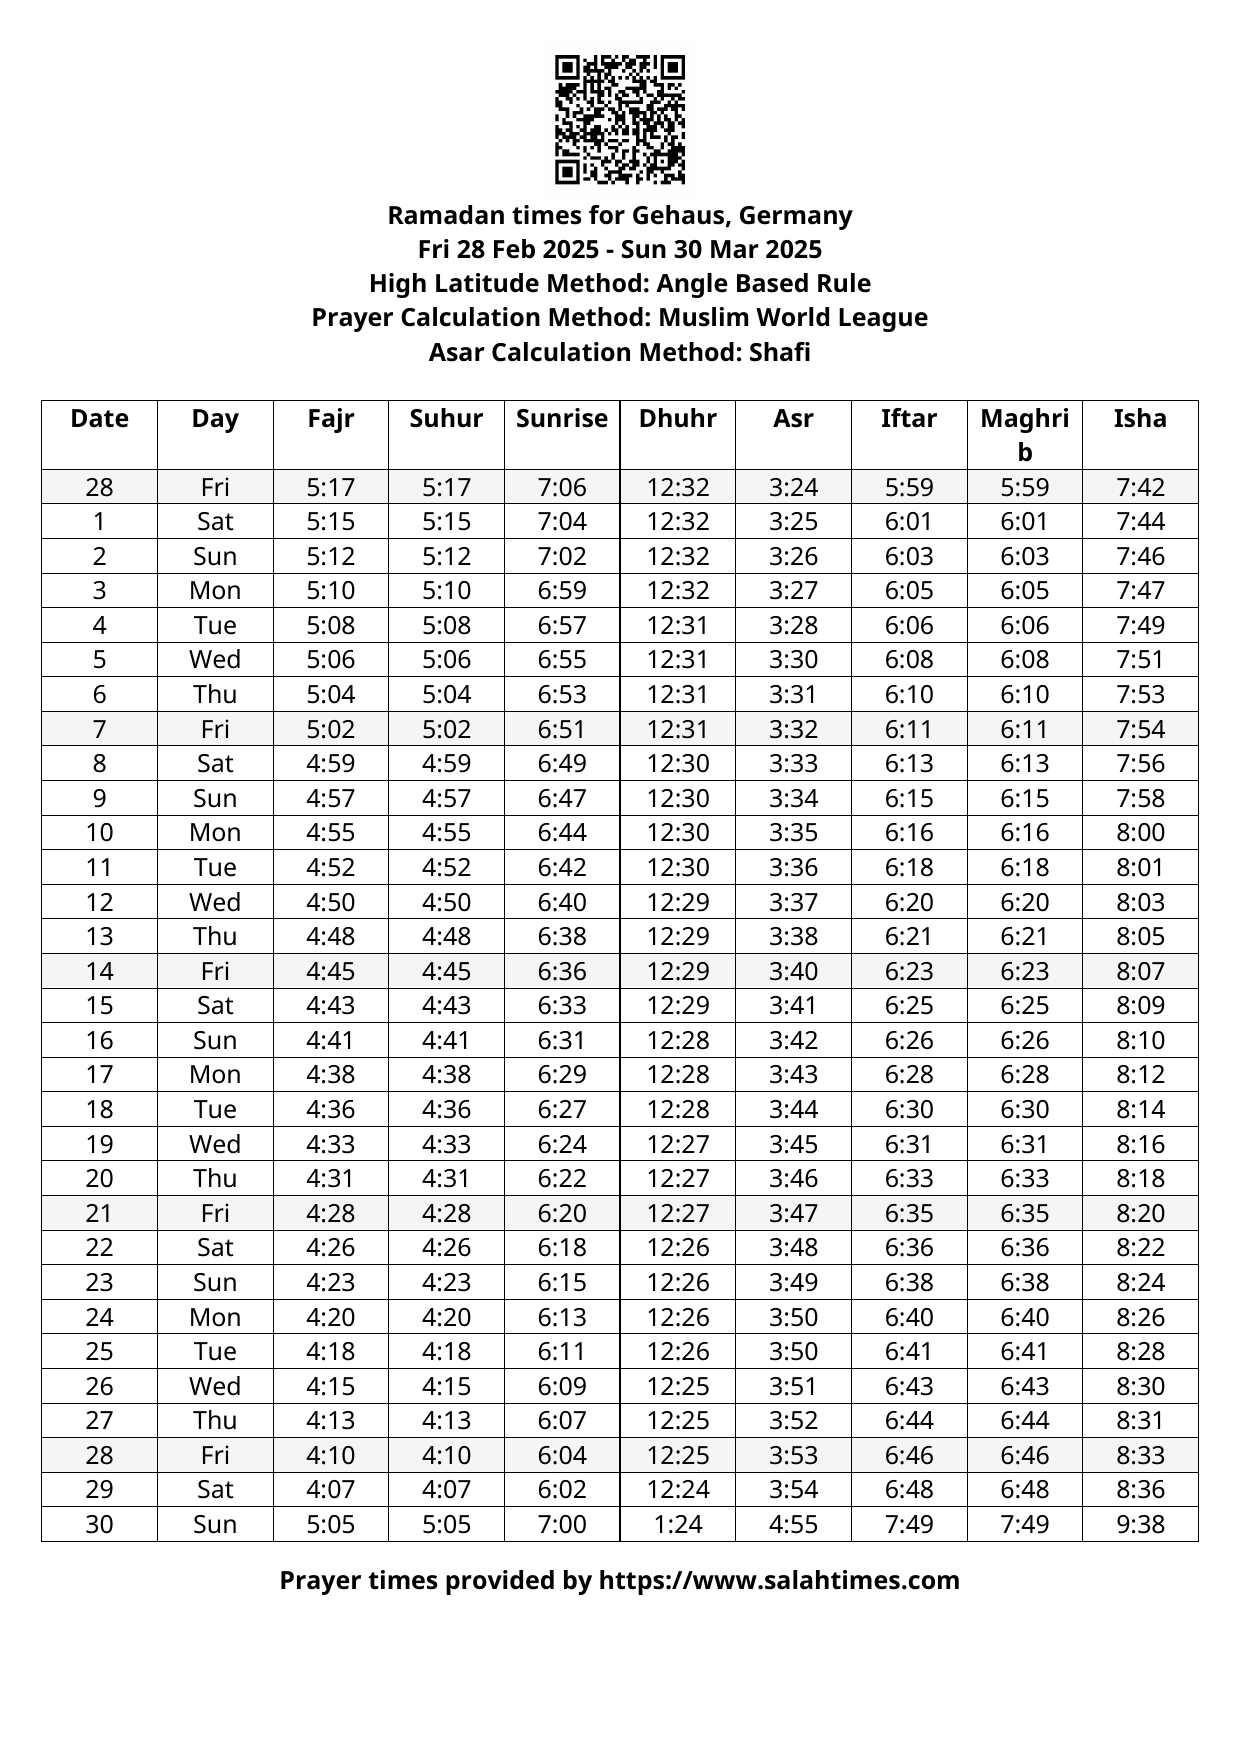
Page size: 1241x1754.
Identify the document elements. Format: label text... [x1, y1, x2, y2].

table_cell 27 [42, 1404, 157, 1437]
table_cell 6:28 [852, 1058, 967, 1091]
table_cell 3:40 [736, 954, 851, 987]
table_cell 8 [42, 746, 157, 780]
table_cell Mon [158, 574, 273, 607]
table_cell 12:29 [621, 989, 735, 1022]
table_header Isha [1083, 401, 1198, 469]
table_cell 8:01 [1083, 850, 1198, 884]
table_cell 5:17 [389, 470, 504, 503]
table_cell 6:01 [968, 504, 1082, 538]
table_cell 4 [42, 608, 157, 642]
table_cell 6:48 [852, 1473, 967, 1506]
table_cell Sat [158, 504, 273, 538]
table_cell 7:49 [852, 1507, 967, 1541]
table_cell 3:48 [736, 1231, 851, 1264]
table_cell 4:10 [389, 1438, 504, 1472]
table_cell 4:26 [389, 1231, 504, 1264]
table_cell 6:22 [505, 1161, 619, 1195]
table_cell 4:07 [389, 1473, 504, 1506]
table_cell 3 [42, 574, 157, 607]
table_cell Mon [158, 1300, 273, 1333]
table_cell 5:15 [274, 504, 388, 538]
table_cell 7:02 [505, 539, 619, 572]
table_cell 7:06 [505, 470, 619, 503]
table_cell 3:28 [736, 608, 851, 642]
table_cell 1:24 [621, 1507, 735, 1541]
table_cell 3:34 [736, 781, 851, 814]
table_cell 6:30 [968, 1092, 1082, 1126]
table_cell 4:28 [389, 1196, 504, 1229]
table_cell 6:27 [505, 1092, 619, 1126]
table_cell 8:10 [1083, 1023, 1198, 1057]
table_cell 3:51 [736, 1369, 851, 1402]
table_cell 6:44 [505, 816, 619, 849]
table_cell 4:45 [389, 954, 504, 987]
table_cell 23 [42, 1265, 157, 1299]
table_cell 4:48 [389, 919, 504, 953]
table_cell 6:29 [505, 1058, 619, 1091]
table_cell 28 [42, 470, 157, 503]
table_cell 13 [42, 919, 157, 953]
table_cell 3:25 [736, 504, 851, 538]
table_cell 6:33 [852, 1161, 967, 1195]
table_cell 8:26 [1083, 1300, 1198, 1333]
table_cell 8:00 [1083, 816, 1198, 849]
table_cell 6:40 [852, 1300, 967, 1333]
table_cell 26 [42, 1369, 157, 1402]
table_cell 4:15 [389, 1369, 504, 1402]
table_cell 5:17 [274, 470, 388, 503]
table_cell 6:44 [852, 1404, 967, 1437]
table_cell 12:30 [621, 746, 735, 780]
table_cell 3:27 [736, 574, 851, 607]
table_cell 8:07 [1083, 954, 1198, 987]
table_cell 6:05 [968, 574, 1082, 607]
table_cell 12:31 [621, 712, 735, 745]
table_cell 5:08 [389, 608, 504, 642]
table_cell 6:15 [852, 781, 967, 814]
table_cell 12:27 [621, 1196, 735, 1229]
table_cell 8:28 [1083, 1334, 1198, 1368]
table_cell 4:10 [274, 1438, 388, 1472]
table_cell 4:33 [274, 1127, 388, 1160]
table_cell 6:35 [968, 1196, 1082, 1229]
table_cell 7:58 [1083, 781, 1198, 814]
table_header Fajr [274, 401, 388, 469]
table_cell 4:28 [274, 1196, 388, 1229]
table_cell 3:41 [736, 989, 851, 1022]
table_cell 8:18 [1083, 1161, 1198, 1195]
table_cell 6:20 [505, 1196, 619, 1229]
table_cell 6:42 [505, 850, 619, 884]
table_cell 6:13 [505, 1300, 619, 1333]
table_cell 2 [42, 539, 157, 572]
table_cell 4:52 [389, 850, 504, 884]
table_cell Thu [158, 1404, 273, 1437]
table_cell 6:43 [968, 1369, 1082, 1402]
table_cell 19 [42, 1127, 157, 1160]
table_cell Fri [158, 954, 273, 987]
table_cell 3:47 [736, 1196, 851, 1229]
table_cell 4:36 [274, 1092, 388, 1126]
table_cell 6:41 [852, 1334, 967, 1368]
table_cell 6:08 [852, 643, 967, 676]
table_cell 6:38 [968, 1265, 1082, 1299]
table_cell 6:23 [968, 954, 1082, 987]
table_cell Mon [158, 816, 273, 849]
table_cell 6:03 [968, 539, 1082, 572]
table_cell 6:40 [968, 1300, 1082, 1333]
table_cell 6:11 [968, 712, 1082, 745]
table_cell 18 [42, 1092, 157, 1126]
table_cell 4:55 [389, 816, 504, 849]
table_cell 30 [42, 1507, 157, 1541]
table_cell 6:28 [968, 1058, 1082, 1091]
table_cell 6:33 [968, 1161, 1082, 1195]
table_cell 6:47 [505, 781, 619, 814]
table_cell 5:04 [274, 677, 388, 711]
table_cell 6:49 [505, 746, 619, 780]
table_cell 4:59 [274, 746, 388, 780]
table_header Asr [736, 401, 851, 469]
table_cell Sat [158, 989, 273, 1022]
table_cell 12:25 [621, 1369, 735, 1402]
table_cell 6:20 [968, 885, 1082, 918]
table_cell 8:22 [1083, 1231, 1198, 1264]
table_cell 1 [42, 504, 157, 538]
table_cell 8:05 [1083, 919, 1198, 953]
table_cell 6:25 [968, 989, 1082, 1022]
table_cell 3:54 [736, 1473, 851, 1506]
table_cell 3:42 [736, 1023, 851, 1057]
text Prayer times provided by https://www.salahtimes.com [42, 1563, 1198, 1597]
table_cell 6:53 [505, 677, 619, 711]
table_cell 5:10 [389, 574, 504, 607]
table_cell 6:26 [968, 1023, 1082, 1057]
table_cell 7:54 [1083, 712, 1198, 745]
text Fri 28 Feb 2025 - Sun 30 Mar 2025 [42, 232, 1198, 266]
table_cell 6:33 [505, 989, 619, 1022]
table_cell 12 [42, 885, 157, 918]
table_cell 4:43 [274, 989, 388, 1022]
table_cell 6:11 [852, 712, 967, 745]
table_cell Wed [158, 643, 273, 676]
table_cell Tue [158, 1092, 273, 1126]
table_header Day [158, 401, 273, 469]
text Asar Calculation Method: Shafi [42, 334, 1198, 368]
table_cell 12:32 [621, 539, 735, 572]
table_cell 3:32 [736, 712, 851, 745]
table_cell 4:20 [389, 1300, 504, 1333]
table_cell 4:15 [274, 1369, 388, 1402]
table_cell 4:36 [389, 1092, 504, 1126]
table_cell 4:33 [389, 1127, 504, 1160]
table_cell 4:23 [389, 1265, 504, 1299]
table_cell 6:08 [968, 643, 1082, 676]
table_cell 3:33 [736, 746, 851, 780]
table_cell 6:18 [505, 1231, 619, 1264]
table_cell 7:46 [1083, 539, 1198, 572]
table_cell 6:15 [968, 781, 1082, 814]
table_cell 7 [42, 712, 157, 745]
table_cell 4:13 [389, 1404, 504, 1437]
table_cell 6:16 [852, 816, 967, 849]
table_cell 6:30 [852, 1092, 967, 1126]
picture [542, 41, 699, 198]
table_cell Tue [158, 1334, 273, 1368]
table_cell Wed [158, 1369, 273, 1402]
table_cell 8:09 [1083, 989, 1198, 1022]
table_cell 4:07 [274, 1473, 388, 1506]
table_cell 5:15 [389, 504, 504, 538]
table_cell 7:42 [1083, 470, 1198, 503]
table_cell 3:26 [736, 539, 851, 572]
table_cell 3:50 [736, 1300, 851, 1333]
table_cell 7:47 [1083, 574, 1198, 607]
table_cell 12:26 [621, 1265, 735, 1299]
table_cell 6:43 [852, 1369, 967, 1402]
table_cell Sat [158, 746, 273, 780]
table_cell 4:57 [389, 781, 504, 814]
table_cell 6:09 [505, 1369, 619, 1402]
table_cell 8:33 [1083, 1438, 1198, 1472]
table_cell 4:48 [274, 919, 388, 953]
table_cell 4:55 [736, 1507, 851, 1541]
table_cell 4:43 [389, 989, 504, 1022]
table_cell Fri [158, 712, 273, 745]
table_cell 7:49 [1083, 608, 1198, 642]
table_cell 4:50 [274, 885, 388, 918]
table_cell 6:18 [852, 850, 967, 884]
table_cell Sun [158, 1507, 273, 1541]
table_cell Sun [158, 1265, 273, 1299]
table_cell 5:06 [274, 643, 388, 676]
table_cell 4:18 [274, 1334, 388, 1368]
table_cell 6:21 [968, 919, 1082, 953]
table_cell 3:45 [736, 1127, 851, 1160]
table_cell 14 [42, 954, 157, 987]
table_cell 3:24 [736, 470, 851, 503]
table_cell 6:01 [852, 504, 967, 538]
table_cell 6:07 [505, 1404, 619, 1437]
table_cell 6:48 [968, 1473, 1082, 1506]
table_cell 6:36 [505, 954, 619, 987]
table_cell 10 [42, 816, 157, 849]
table_cell 6 [42, 677, 157, 711]
table_cell 12:32 [621, 574, 735, 607]
text Prayer Calculation Method: Muslim World League [42, 300, 1198, 334]
table_cell 6:38 [505, 919, 619, 953]
table_cell Sat [158, 1231, 273, 1264]
table_cell 12:31 [621, 608, 735, 642]
table_cell 6:23 [852, 954, 967, 987]
table_cell 5:59 [852, 470, 967, 503]
table_cell Tue [158, 850, 273, 884]
table_cell 5:08 [274, 608, 388, 642]
table_cell 12:26 [621, 1334, 735, 1368]
table_cell 6:40 [505, 885, 619, 918]
table_cell 3:53 [736, 1438, 851, 1472]
table_cell 22 [42, 1231, 157, 1264]
table_cell 6:15 [505, 1265, 619, 1299]
table_cell 5:05 [389, 1507, 504, 1541]
table_cell 6:57 [505, 608, 619, 642]
table_cell 4:41 [274, 1023, 388, 1057]
table_cell 20 [42, 1161, 157, 1195]
table_cell 3:30 [736, 643, 851, 676]
table_cell 8:36 [1083, 1473, 1198, 1506]
table_cell 5:02 [274, 712, 388, 745]
table_cell 21 [42, 1196, 157, 1229]
table_cell 8:30 [1083, 1369, 1198, 1402]
table_cell 8:16 [1083, 1127, 1198, 1160]
table_cell 6:11 [505, 1334, 619, 1368]
table_cell 7:04 [505, 504, 619, 538]
table_header Iftar [852, 401, 967, 469]
table_cell 3:49 [736, 1265, 851, 1299]
table_cell 16 [42, 1023, 157, 1057]
table_cell 6:31 [852, 1127, 967, 1160]
table_cell 4:55 [274, 816, 388, 849]
table_cell 5:02 [389, 712, 504, 745]
table_cell 6:55 [505, 643, 619, 676]
table_cell 6:26 [852, 1023, 967, 1057]
table_cell 6:46 [852, 1438, 967, 1472]
table_cell 8:03 [1083, 885, 1198, 918]
table_cell Sun [158, 539, 273, 572]
table_cell 12:28 [621, 1058, 735, 1091]
table_cell 4:45 [274, 954, 388, 987]
table_cell 8:12 [1083, 1058, 1198, 1091]
table_cell 6:04 [505, 1438, 619, 1472]
table_cell 3:50 [736, 1334, 851, 1368]
table_cell 4:13 [274, 1404, 388, 1437]
table_cell 15 [42, 989, 157, 1022]
table_cell 4:31 [389, 1161, 504, 1195]
table_cell 5 [42, 643, 157, 676]
table_cell 6:35 [852, 1196, 967, 1229]
table_cell 12:26 [621, 1300, 735, 1333]
table_cell 6:20 [852, 885, 967, 918]
table_cell Mon [158, 1058, 273, 1091]
table_cell 6:31 [505, 1023, 619, 1057]
table_cell 12:31 [621, 643, 735, 676]
table_cell 4:23 [274, 1265, 388, 1299]
table_cell 7:53 [1083, 677, 1198, 711]
table_cell 3:46 [736, 1161, 851, 1195]
table_cell 6:59 [505, 574, 619, 607]
table_cell 5:05 [274, 1507, 388, 1541]
table_cell 3:43 [736, 1058, 851, 1091]
table_cell 12:28 [621, 1023, 735, 1057]
table_header Dhuhr [621, 401, 735, 469]
table_cell 12:32 [621, 470, 735, 503]
table_cell Thu [158, 677, 273, 711]
table_cell 12:27 [621, 1127, 735, 1160]
table_cell 6:06 [852, 608, 967, 642]
table_cell 8:31 [1083, 1404, 1198, 1437]
table_cell 4:59 [389, 746, 504, 780]
table_header Maghrib [968, 401, 1082, 469]
table_cell Thu [158, 1161, 273, 1195]
table_cell 3:37 [736, 885, 851, 918]
table_cell 6:24 [505, 1127, 619, 1160]
table_cell 12:29 [621, 885, 735, 918]
table_cell Sun [158, 1023, 273, 1057]
text Ramadan times for Gehaus, Germany [42, 198, 1198, 232]
table_cell 4:50 [389, 885, 504, 918]
table_cell 6:21 [852, 919, 967, 953]
table_cell 28 [42, 1438, 157, 1472]
table_cell 3:52 [736, 1404, 851, 1437]
table_cell 6:31 [968, 1127, 1082, 1160]
table_header Suhur [389, 401, 504, 469]
table_cell 5:04 [389, 677, 504, 711]
table_cell 7:49 [968, 1507, 1082, 1541]
table_cell 6:18 [968, 850, 1082, 884]
table_cell 6:13 [852, 746, 967, 780]
table_cell 6:05 [852, 574, 967, 607]
table_cell Fri [158, 1196, 273, 1229]
table_cell 4:57 [274, 781, 388, 814]
table_cell 7:00 [505, 1507, 619, 1541]
table_cell 8:20 [1083, 1196, 1198, 1229]
table_cell 3:35 [736, 816, 851, 849]
table_cell 4:18 [389, 1334, 504, 1368]
table_cell 24 [42, 1300, 157, 1333]
table_cell 12:29 [621, 919, 735, 953]
table_cell 4:26 [274, 1231, 388, 1264]
table_cell 29 [42, 1473, 157, 1506]
table_cell Tue [158, 608, 273, 642]
table_cell 8:24 [1083, 1265, 1198, 1299]
table_cell 4:38 [274, 1058, 388, 1091]
table_cell 4:41 [389, 1023, 504, 1057]
table_cell 12:27 [621, 1161, 735, 1195]
table_cell 12:30 [621, 816, 735, 849]
table_cell 6:16 [968, 816, 1082, 849]
table_cell 4:38 [389, 1058, 504, 1091]
table_cell 17 [42, 1058, 157, 1091]
table_cell Fri [158, 1438, 273, 1472]
table_cell 5:12 [274, 539, 388, 572]
table_cell 12:28 [621, 1092, 735, 1126]
table_cell 4:31 [274, 1161, 388, 1195]
table_cell 6:38 [852, 1265, 967, 1299]
table_cell 3:36 [736, 850, 851, 884]
table_cell 4:52 [274, 850, 388, 884]
table_header Date [42, 401, 157, 469]
text High Latitude Method: Angle Based Rule [42, 266, 1198, 300]
table_cell 3:31 [736, 677, 851, 711]
table_cell 5:06 [389, 643, 504, 676]
table_cell 12:26 [621, 1231, 735, 1264]
table_cell 9 [42, 781, 157, 814]
table_cell Wed [158, 885, 273, 918]
table_cell 25 [42, 1334, 157, 1368]
table_cell 6:46 [968, 1438, 1082, 1472]
table_cell 12:30 [621, 781, 735, 814]
table_cell 6:02 [505, 1473, 619, 1506]
table_cell 7:44 [1083, 504, 1198, 538]
table_cell 6:13 [968, 746, 1082, 780]
table_header Sunrise [505, 401, 619, 469]
table_cell 12:31 [621, 677, 735, 711]
table_cell Sun [158, 781, 273, 814]
table_cell 12:25 [621, 1404, 735, 1437]
table_cell 5:12 [389, 539, 504, 572]
table_cell 3:44 [736, 1092, 851, 1126]
table_cell 6:25 [852, 989, 967, 1022]
table_cell 12:29 [621, 954, 735, 987]
table_cell 12:32 [621, 504, 735, 538]
table_cell 6:10 [852, 677, 967, 711]
table_cell 12:24 [621, 1473, 735, 1506]
table_cell 6:03 [852, 539, 967, 572]
table_cell 7:51 [1083, 643, 1198, 676]
table_cell 9:38 [1083, 1507, 1198, 1541]
table_cell 12:25 [621, 1438, 735, 1472]
table_cell 5:10 [274, 574, 388, 607]
table_cell 12:30 [621, 850, 735, 884]
table_cell 6:10 [968, 677, 1082, 711]
table_cell Thu [158, 919, 273, 953]
table_cell 5:59 [968, 470, 1082, 503]
table_cell 6:44 [968, 1404, 1082, 1437]
table_cell 6:36 [852, 1231, 967, 1264]
table_cell 6:41 [968, 1334, 1082, 1368]
table_cell 4:20 [274, 1300, 388, 1333]
table_cell 6:51 [505, 712, 619, 745]
table_cell 8:14 [1083, 1092, 1198, 1126]
table_cell Fri [158, 470, 273, 503]
table_cell Wed [158, 1127, 273, 1160]
table_cell 7:56 [1083, 746, 1198, 780]
table_cell 6:06 [968, 608, 1082, 642]
table_cell 3:38 [736, 919, 851, 953]
table_cell 11 [42, 850, 157, 884]
table_cell Sat [158, 1473, 273, 1506]
table_cell 6:36 [968, 1231, 1082, 1264]
